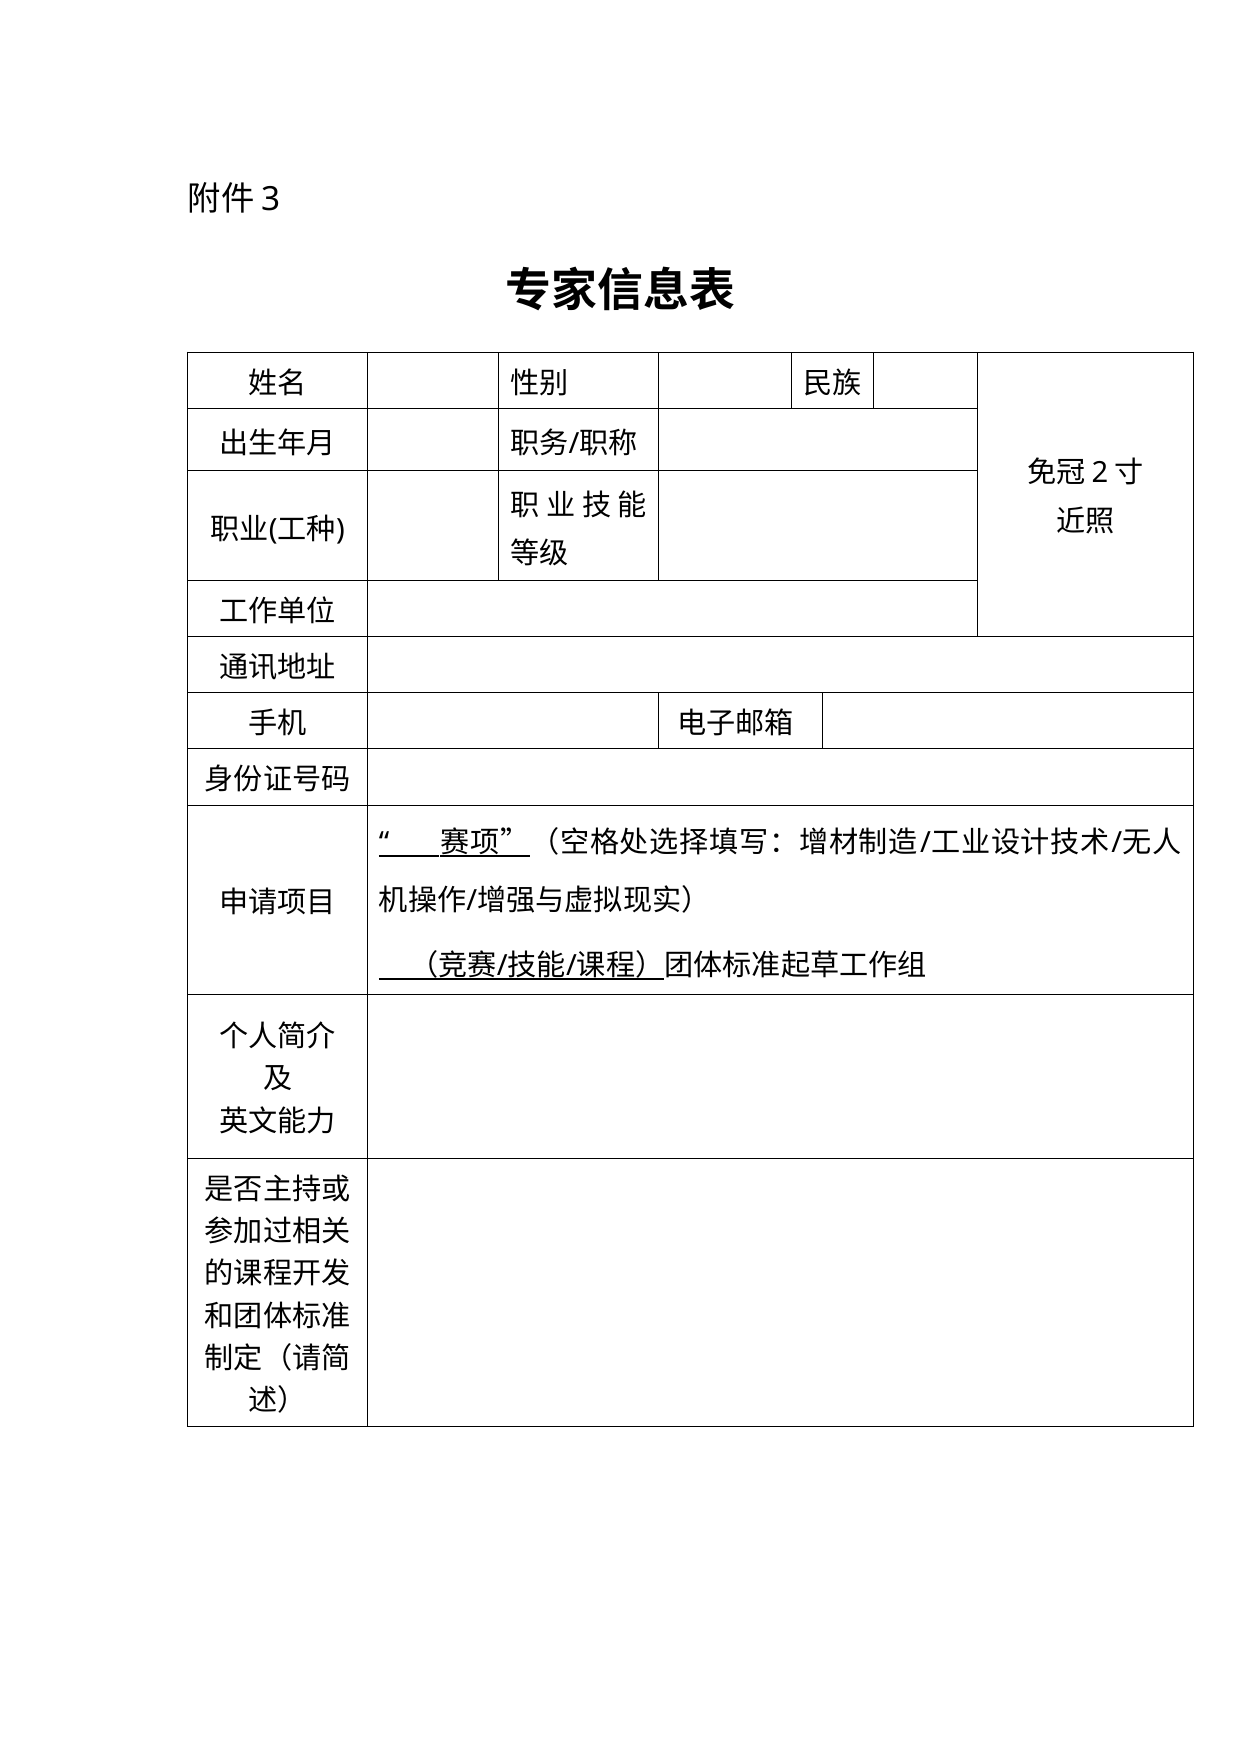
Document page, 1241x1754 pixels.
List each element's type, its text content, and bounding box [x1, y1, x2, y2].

table_header [368, 353, 498, 408]
table_cell 通讯地址 [188, 637, 367, 692]
table_cell 身份证号码 [188, 749, 367, 804]
table_cell 出生年月 [188, 409, 367, 470]
table_cell 是否主持或参加过相关的课程开发和团体标准制定（请简述） [188, 1159, 367, 1426]
table_cell [368, 471, 498, 579]
text 附件3 [187, 162, 1053, 220]
table_cell 手机 [188, 693, 367, 748]
table_cell 职务/职称 [499, 409, 658, 470]
table_cell [368, 995, 1193, 1158]
table_cell [659, 471, 977, 579]
table_header 性别 [499, 353, 658, 408]
table_cell 电子邮箱 [659, 693, 822, 748]
table_cell [368, 637, 1193, 692]
table_cell 申请项目 [188, 806, 367, 993]
table_cell “ 赛项”（空格处选择填写：增材制造/工业设计技术/无人机操作/增强与虚拟现实） （竞赛/技能/课程）团体标准起草工作组 [368, 806, 1193, 993]
table_cell [659, 409, 977, 470]
table_cell 职业技能等级 [499, 471, 658, 579]
table_header 民族 [792, 353, 873, 408]
table_cell [368, 409, 498, 470]
subtitle 专家信息表 [187, 253, 1053, 319]
table_header [659, 353, 791, 408]
table_header 姓名 [188, 353, 367, 408]
table_cell [823, 693, 1193, 748]
table_header 免冠2寸 近照 [978, 353, 1193, 636]
table_cell [368, 749, 1193, 804]
table_cell 职业(工种) [188, 471, 367, 579]
table_cell [368, 1159, 1193, 1426]
table_header [874, 353, 977, 408]
table_cell 个人简介 及 英文能力 [188, 995, 367, 1158]
table_cell 工作单位 [188, 581, 367, 636]
table_cell [368, 581, 977, 636]
table_cell [368, 693, 658, 748]
